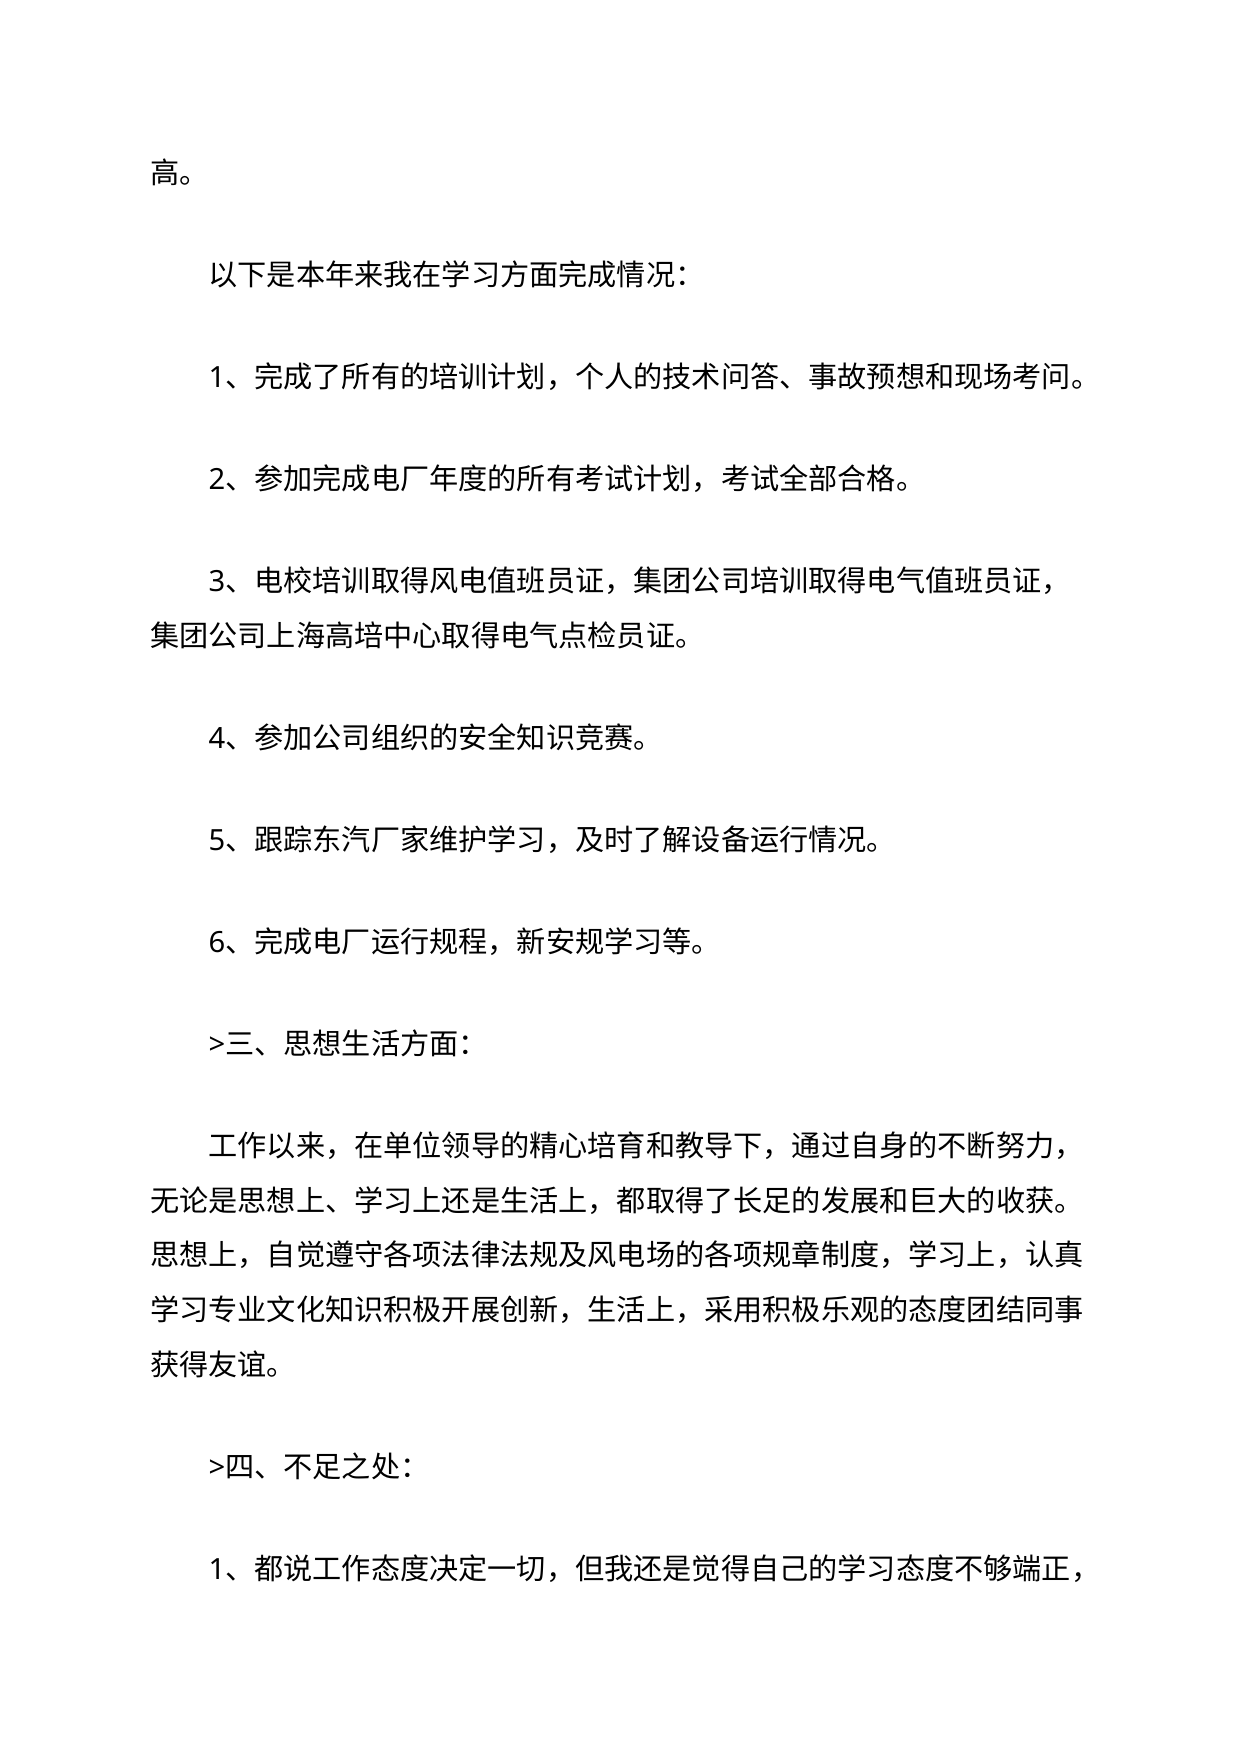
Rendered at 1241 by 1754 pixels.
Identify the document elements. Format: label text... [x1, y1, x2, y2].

text 4、参加公司组织的安全知识竞赛。 [150, 714, 1090, 757]
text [150, 150, 1090, 192]
text 工作以来，在单位领导的精心培育和教导下，通过自身的不断努力，无论是思想上、学习上还是生活上，都取得了长足的发展和巨大的收获。思想上，自觉遵守各项法律法规及风电场的各项规章制度，学习上，认真学习专业文化知识积极开展创新，生活上，采用积极乐观的态度团结同事获得友谊。 [150, 1122, 1090, 1384]
text 5、跟踪东汽厂家维护学习，及时了解设备运行情况。 [150, 816, 1090, 859]
text >三、思想生活方面： [150, 1020, 1090, 1063]
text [150, 1546, 1090, 1588]
text 3、电校培训取得风电值班员证，集团公司培训取得电气值班员证，集团公司上海高培中心取得电气点检员证。 [150, 557, 1090, 655]
text 6、完成电厂运行规程，新安规学习等。 [150, 918, 1090, 961]
text 以下是本年来我在学习方面完成情况： [150, 252, 1090, 294]
text >四、不足之处： [150, 1443, 1090, 1486]
text 1、完成了所有的培训计划，个人的技术问答、事故预想和现场考问。 [150, 353, 1090, 396]
text 2、参加完成电厂年度的所有考试计划，考试全部合格。 [150, 456, 1090, 498]
